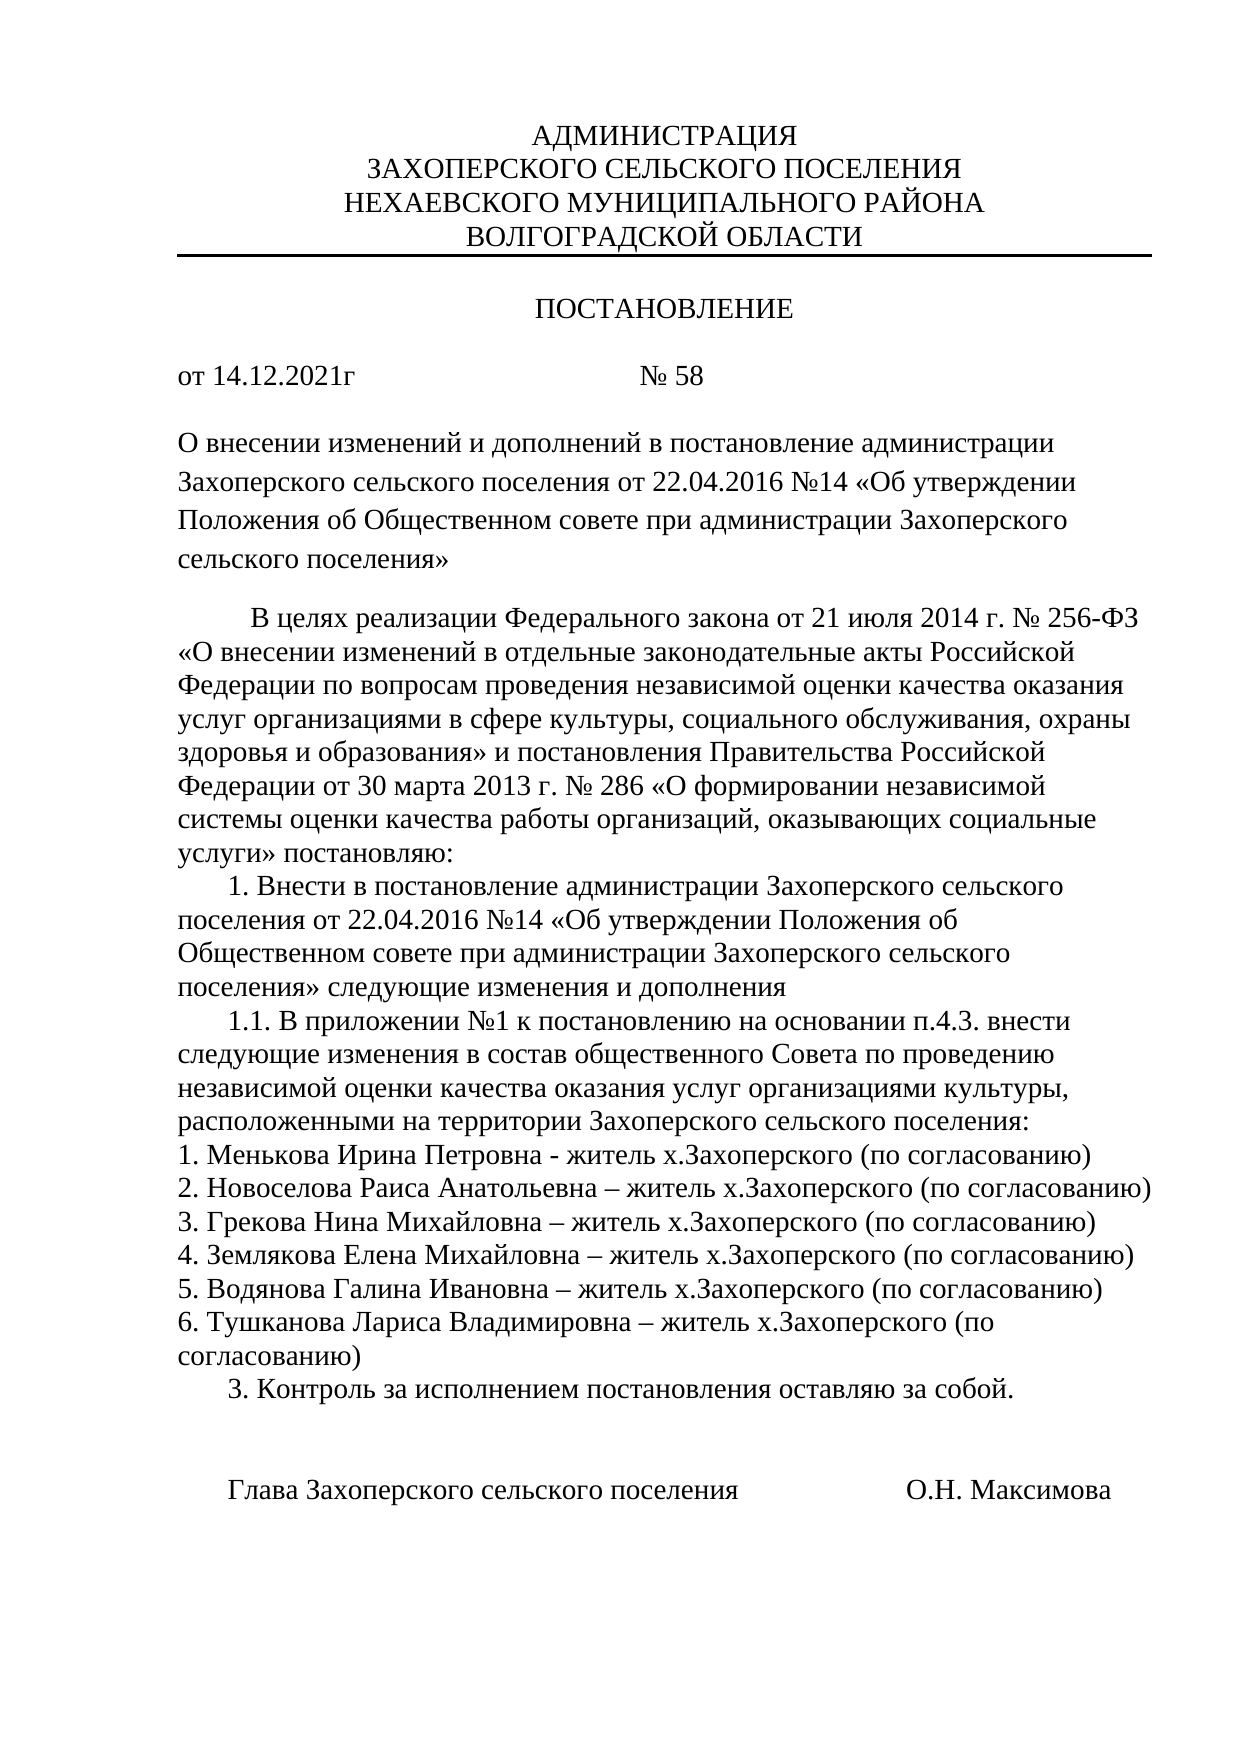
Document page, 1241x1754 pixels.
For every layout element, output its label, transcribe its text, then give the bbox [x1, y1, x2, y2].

text НЕХАЕВСКОГО МУНИЦИПАЛЬНОГО РАЙОНА [177, 185, 1152, 219]
text Глава Захоперского сельского поселения О.Н. Максимова [177, 1472, 1152, 1506]
text 2. Новоселова Раиса Анатольевна – житель х.Захоперского (по согласованию) [177, 1170, 1152, 1204]
text 1.1. В приложении №1 к постановлению на основании п.4.3. внести следующие изменения в состав общественного Совета по проведению независимой оценки качества оказания услуг организациями культуры, расположенными на территории Захоперского сельского поселения: [177, 1003, 1152, 1137]
text 1. Внести в постановление администрации Захоперского сельского поселения от 22.04.2016 №14 «Об утверждении Положения об Общественном совете при администрации Захоперского сельского поселения» следующие изменения и дополнения [177, 868, 1152, 1003]
text 5. Водянова Галина Ивановна – житель х.Захоперского (по согласованию) [177, 1271, 1152, 1304]
text АДМИНИСТРАЦИЯ [177, 118, 1152, 152]
text О внесении изменений и дополнений в постановление администрации Захоперского сельского поселения от 22.04.2016 №14 «Об утверждении Положения об Общественном совете при администрации Захоперского сельского поселения» [177, 425, 1152, 574]
text от 14.12.2021г № 58 [177, 358, 1152, 392]
text 6. Тушканова Лариса Владимировна – житель х.Захоперского (по согласованию) [177, 1304, 1152, 1372]
text ПОСТАНОВЛЕНИЕ [177, 291, 1152, 324]
text В целях реализации Федерального закона от 21 июля 2014 г. № 256-ФЗ «О внесении изменений в отдельные законодательные акты Российской Федерации по вопросам проведения независимой оценки качества оказания услуг организациями в сфере культуры, социального обслуживания, охраны здоровья и образования» и постановления Правительства Российской Федерации от 30 марта 2013 г. № 286 «О формировании независимой системы оценки качества работы организаций, оказывающих социальные услуги» постановляю: [177, 600, 1152, 868]
text 3. Контроль за исполнением постановления оставляю за собой. [177, 1372, 1152, 1405]
text 3. Грекова Нина Михайловна – житель х.Захоперского (по согласованию) [177, 1204, 1152, 1237]
text 1. Менькова Ирина Петровна - житель х.Захоперского (по согласованию) [177, 1137, 1152, 1170]
text ЗАХОПЕРСКОГО СЕЛЬСКОГО ПОСЕЛЕНИЯ [177, 152, 1152, 185]
text 4. Землякова Елена Михайловна – житель х.Захоперского (по согласованию) [177, 1237, 1152, 1271]
text ВОЛГОГРАДСКОЙ ОБЛАСТИ [177, 219, 1152, 254]
